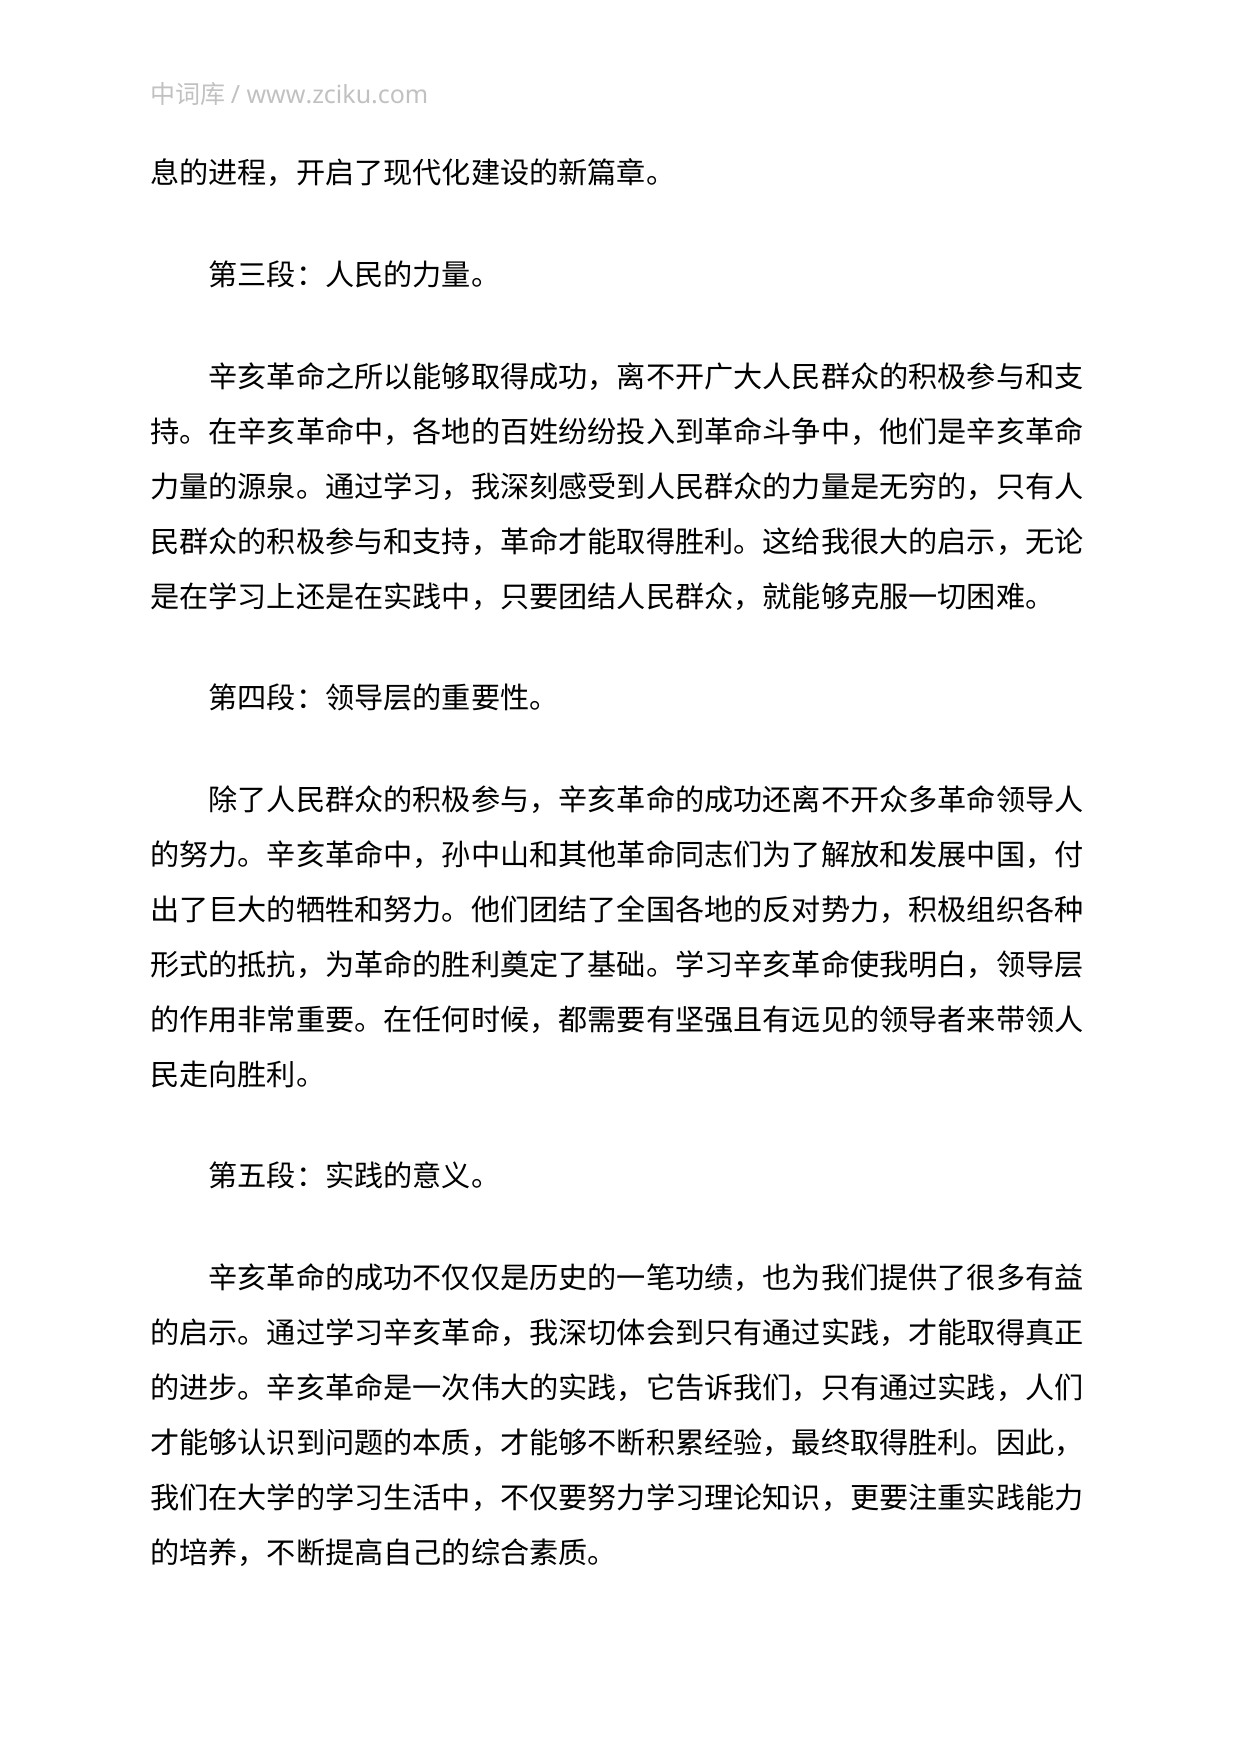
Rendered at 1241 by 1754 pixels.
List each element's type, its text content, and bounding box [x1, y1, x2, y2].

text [150, 150, 1090, 192]
text 辛亥革命的成功不仅仅是历史的一笔功绩，也为我们提供了很多有益的启示。通过学习辛亥革命，我深切体会到只有通过实践，才能取得真正的进步。辛亥革命是一次伟大的实践，它告诉我们，只有通过实践，人们才能够认识到问题的本质，才能够不断积累经验，最终取得胜利。因此，我们在大学的学习生活中，不仅要努力学习理论知识，更要注重实践能力的培养，不断提高自己的综合素质。 [150, 1255, 1090, 1571]
text 除了人民群众的积极参与，辛亥革命的成功还离不开众多革命领导人的努力。辛亥革命中，孙中山和其他革命同志们为了解放和发展中国，付出了巨大的牺牲和努力。他们团结了全国各地的反对势力，积极组织各种形式的抵抗，为革命的胜利奠定了基础。学习辛亥革命使我明白，领导层的作用非常重要。在任何时候，都需要有坚强且有远见的领导者来带领人民走向胜利。 [150, 777, 1090, 1093]
text 第五段：实践的意义。 [150, 1153, 1090, 1195]
text 辛亥革命之所以能够取得成功，离不开广大人民群众的积极参与和支持。在辛亥革命中，各地的百姓纷纷投入到革命斗争中，他们是辛亥革命力量的源泉。通过学习，我深刻感受到人民群众的力量是无穷的，只有人民群众的积极参与和支持，革命才能取得胜利。这给我很大的启示，无论是在学习上还是在实践中，只要团结人民群众，就能够克服一切困难。 [150, 353, 1090, 615]
text 第三段：人民的力量。 [150, 252, 1090, 294]
text 第四段：领导层的重要性。 [150, 675, 1090, 717]
